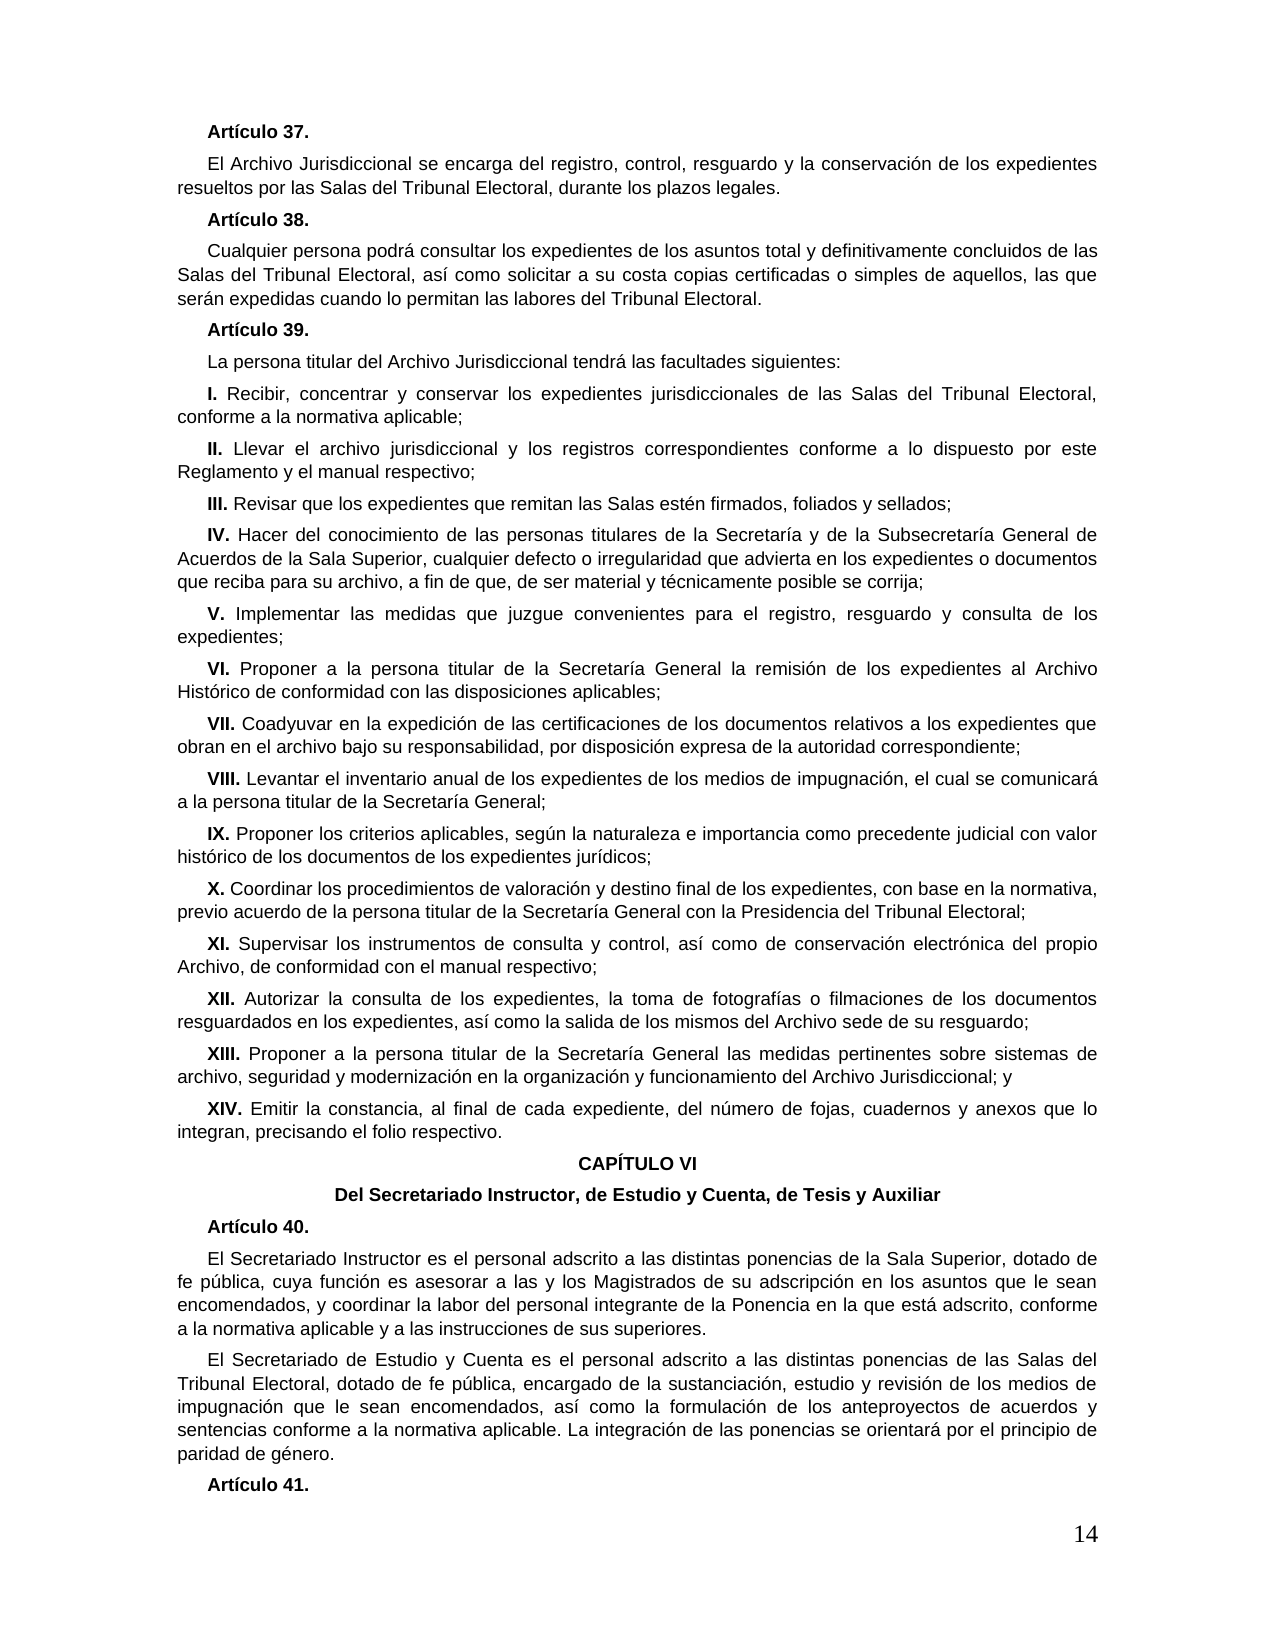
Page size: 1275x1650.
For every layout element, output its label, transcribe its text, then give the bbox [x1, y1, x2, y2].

text La persona titular del Archivo Jurisdiccional tendrá las facultades siguientes: [177, 350, 1098, 373]
text XIII. Proponer a la persona titular de la Secretaría General las medidas pertinentes sobre sistemas de archivo, seguridad y modernización en la organización y funcionamiento del Archivo Jurisdiccional; y [177, 1041, 1098, 1088]
text XIV. Emitir la constancia, al final de cada expediente, del número de fojas, cuadernos y anexos que lo integran, precisando el folio respectivo. [177, 1096, 1098, 1143]
text IV. Hacer del conocimiento de las personas titulares de la Secretaría y de la Subsecretaría General de Acuerdos de la Sala Superior, cualquier defecto o irregularidad que advierta en los expedientes o documentos que reciba para su archivo, a fin de que, de ser material y técnicamente posible se corrija; [177, 523, 1098, 593]
text II. Llevar el archivo jurisdiccional y los registros correspondientes conforme a lo dispuesto por este Reglamento y el manual respectivo; [177, 436, 1098, 483]
text VI. Proponer a la persona titular de la Secretaría General la remisión de los expedientes al Archivo Histórico de conformidad con las disposiciones aplicables; [177, 656, 1098, 703]
text I. Recibir, concentrar y conservar los expedientes jurisdiccionales de las Salas del Tribunal Electoral, conforme a la normativa aplicable; [177, 381, 1098, 428]
text IX. Proponer los criterios aplicables, según la naturaleza e importancia como precedente judicial con valor histórico de los documentos de los expedientes jurídicos; [177, 821, 1098, 868]
text Del Secretariado Instructor, de Estudio y Cuenta, de Tesis y Auxiliar [177, 1183, 1098, 1206]
text X. Coordinar los procedimientos de valoración y destino final de los expedientes, con base en la normativa, previo acuerdo de la persona titular de la Secretaría General con la Presidencia del Tribunal Electoral; [177, 876, 1098, 923]
text Artículo 39. [177, 318, 1098, 341]
text XII. Autorizar la consulta de los expedientes, la toma de fotografías o filmaciones de los documentos resguardados en los expedientes, así como la salida de los mismos del Archivo sede de su resguardo; [177, 986, 1098, 1033]
text El Secretariado Instructor es el personal adscrito a las distintas ponencias de la Sala Superior, dotado de fe pública, cuya función es asesorar a las y los Magistrados de su adscripción en los asuntos que le sean encomendados, y coordinar la labor del personal integrante de la Ponencia en la que está adscrito, conforme a la normativa aplicable y a las instrucciones de sus superiores. [177, 1246, 1098, 1340]
text Artículo 38. [177, 207, 1098, 231]
text VII. Coadyuvar en la expedición de las certificaciones de los documentos relativos a los expedientes que obran en el archivo bajo su responsabilidad, por disposición expresa de la autoridad correspondiente; [177, 711, 1098, 758]
text Artículo 37. [177, 120, 1098, 143]
text CAPÍTULO VI [177, 1151, 1098, 1175]
text XI. Supervisar los instrumentos de consulta y control, así como de conservación electrónica del propio Archivo, de conformidad con el manual respectivo; [177, 931, 1098, 978]
text III. Revisar que los expedientes que remitan las Salas estén firmados, foliados y sellados; [177, 491, 1098, 515]
text El Archivo Jurisdiccional se encarga del registro, control, resguardo y la conservación de los expedientes resueltos por las Salas del Tribunal Electoral, durante los plazos legales. [177, 152, 1098, 199]
text Cualquier persona podrá consultar los expedientes de los asuntos total y definitivamente concluidos de las Salas del Tribunal Electoral, así como solicitar a su costa copias certificadas o simples de aquellos, las que serán expedidas cuando lo permitan las labores del Tribunal Electoral. [177, 239, 1098, 310]
text El Secretariado de Estudio y Cuenta es el personal adscrito a las distintas ponencias de las Salas del Tribunal Electoral, dotado de fe pública, encargado de la sustanciación, estudio y revisión de los medios de impugnación que le sean encomendados, así como la formulación de los anteproyectos de acuerdos y sentencias conforme a la normativa aplicable. La integración de las ponencias se orientará por el principio de paridad de género. [177, 1348, 1098, 1465]
text Artículo 41. [177, 1473, 1098, 1496]
text V. Implementar las medidas que juzgue convenientes para el registro, resguardo y consulta de los expedientes; [177, 601, 1098, 648]
text VIII. Levantar el inventario anual de los expedientes de los medios de impugnación, el cual se comunicará a la persona titular de la Secretaría General; [177, 766, 1098, 813]
text Artículo 40. [177, 1215, 1098, 1238]
